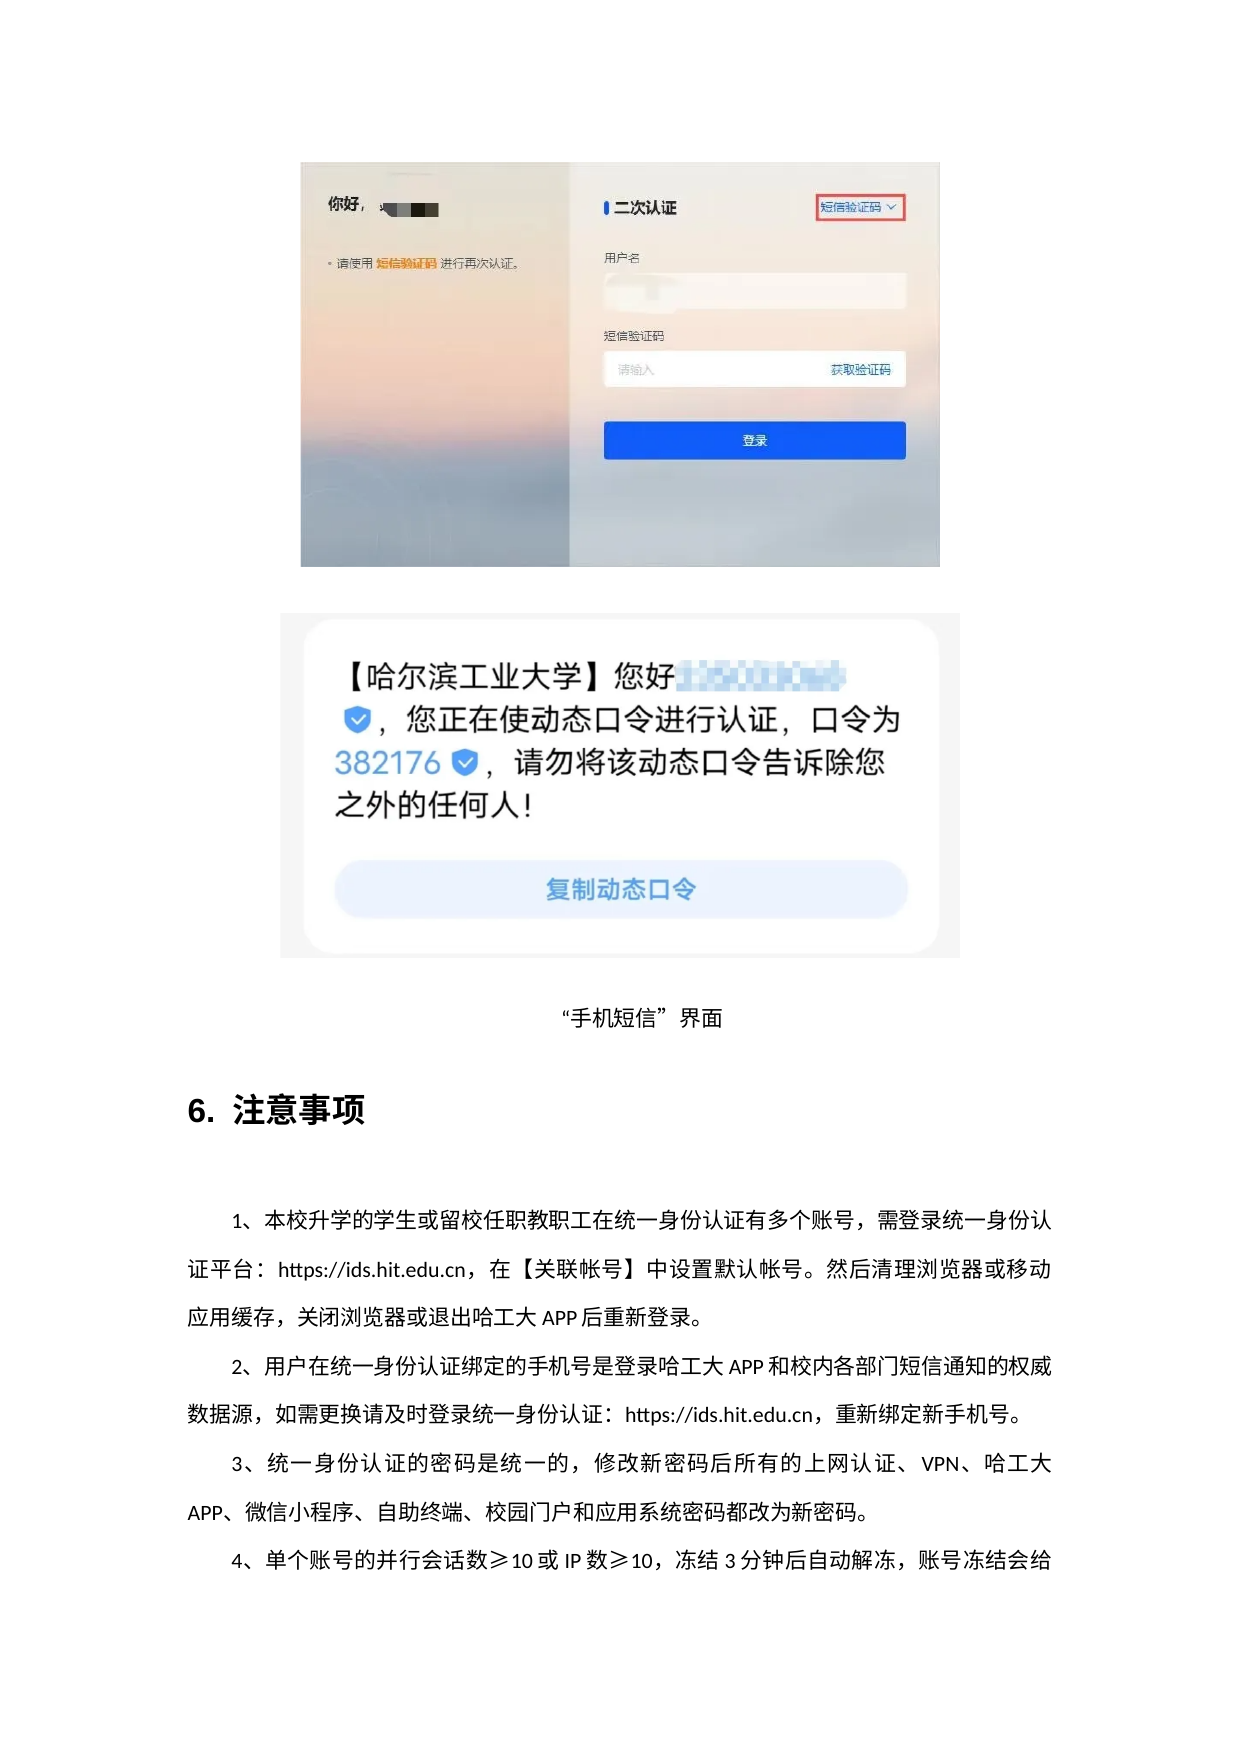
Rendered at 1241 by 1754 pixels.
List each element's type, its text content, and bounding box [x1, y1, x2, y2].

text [187, 1542, 1053, 1575]
text 1、本校升学的学生或留校任职教职工在统一身份认证有多个账号，需登录统一身份认证平台：https://ids.hit.edu.cn，在【关联帐号】中设置默认帐号。然后清理浏览器或移动应用缓存，关闭浏览器或退出哈工大APP后重新登录。 [187, 1202, 1053, 1332]
subtitle 注意事项 [187, 1076, 1053, 1141]
picture [300, 162, 940, 567]
text “手机短信”界面 [187, 1000, 1053, 1033]
text 2、用户在统一身份认证绑定的手机号是登录哈工大APP和校内各部门短信通知的权威数据源，如需更换请及时登录统一身份认证：https://ids.hit.edu.cn，重新绑定新手机号。 [187, 1348, 1053, 1429]
picture [280, 613, 960, 958]
text 3、统一身份认证的密码是统一的，修改新密码后所有的上网认证、VPN、哈工大APP、微信小程序、自助终端、校园门户和应用系统密码都改为新密码。 [187, 1445, 1053, 1527]
